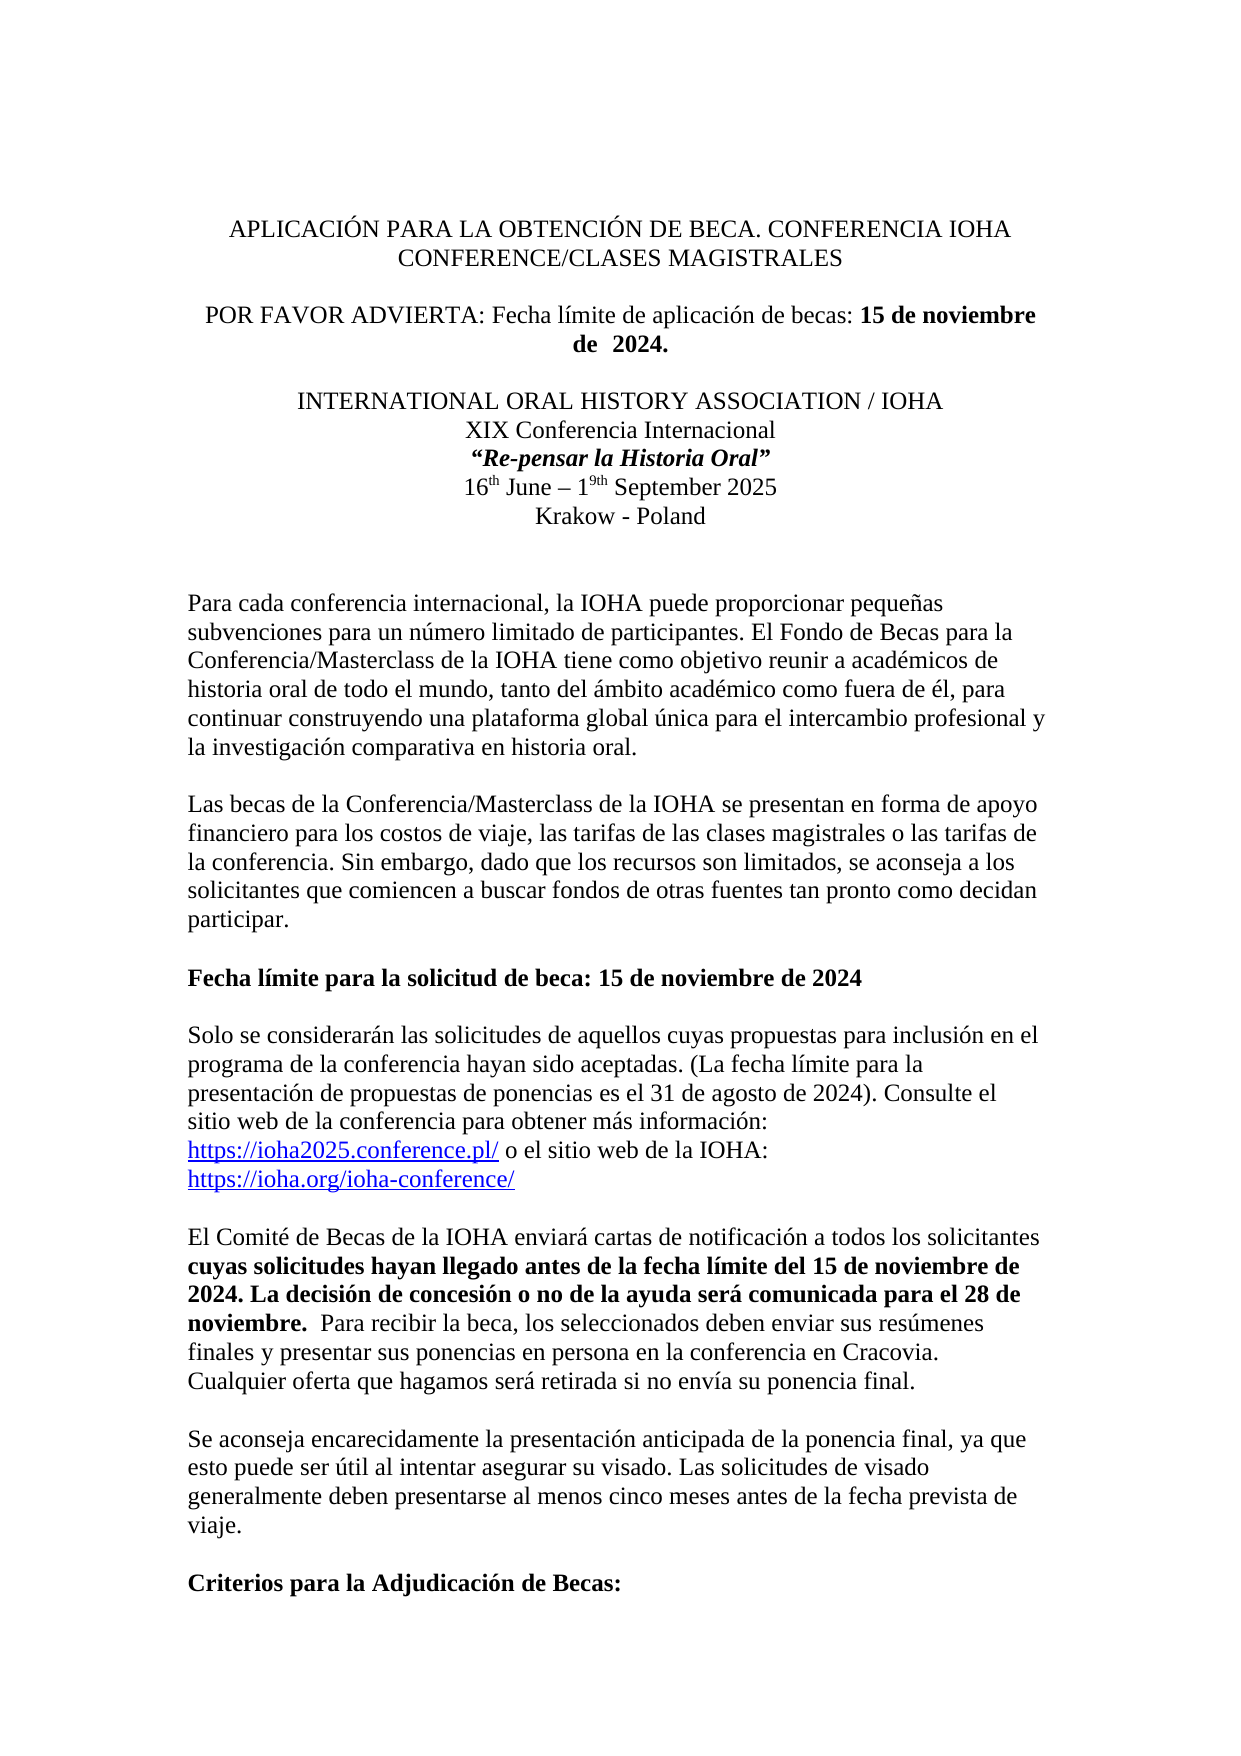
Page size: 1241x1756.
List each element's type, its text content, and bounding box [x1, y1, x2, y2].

text Para cada conferencia internacional, la IOHA puede proporcionar pequeñas subvenciones para un número limitado de participantes. El Fondo de Becas para la Conferencia/Masterclass de la IOHA tiene como objetivo reunir a académicos de historia oral de todo el mundo, tanto del ámbito académico como fuera de él, para continuar construyendo una plataforma global única para el intercambio profesional y la investigación comparativa en historia oral. [187, 588, 1048, 760]
text INTERNATIONAL ORAL HISTORY ASSOCIATION / IOHA [192, 386, 1048, 415]
text POR FAVOR ADVIERTA: Fecha límite de aplicación de becas: 15 de noviembre de 2024. [192, 300, 1048, 358]
text XIX Conferencia Internacional “Re-pensar la Historia Oral” 16th June – 19th September 2025 Krakow - Poland [461, 415, 780, 530]
text Solo se considerarán las solicitudes de aquellos cuyas propuestas para inclusión en el programa de la conferencia hayan sido aceptadas. (La fecha límite para la presentación de propuestas de ponencias es el 31 de agosto de 2024). Consulte el sitio web de la conferencia para obtener más información: [187, 1020, 1041, 1135]
text El Comité de Becas de la IOHA enviará cartas de notificación a todos los solicitantes cuyas solicitudes hayan llegado antes de la fecha límite del 15 de noviembre de 2024. La decisión de concesión o no de la ayuda será comunicada para el 28 de noviembre. Para recibir la beca, los seleccionados deben enviar sus resúmenes finales y presentar sus ponencias en persona en la conferencia en Cracovia. Cualquier oferta que hagamos será retirada si no envía su ponencia final. [187, 1222, 1043, 1394]
text Se aconseja encarecidamente la presentación anticipada de la ponencia final, ya que esto puede ser útil al intentar asegurar su visado. Las solicitudes de visado generalmente deben presentarse al menos cinco meses antes de la fecha prevista de viaje. [187, 1424, 1027, 1539]
text APLICACIÓN PARA LA OBTENCIÓN DE BECA. CONFERENCIA IOHA CONFERENCE/CLASES MAGISTRALES [192, 214, 1048, 272]
text Las becas de la Conferencia/Masterclass de la IOHA se presentan en forma de apoyo financiero para los costos de viaje, las tarifas de las clases magistrales o las tarifas de la conferencia. Sin embargo, dado que los recursos son limitados, se aconseja a los solicitantes que comiencen a buscar fondos de otras fuentes tan pronto como decidan participar. [187, 789, 1041, 933]
subtitle Fecha límite para la solicitud de beca: 15 de noviembre de 2024 [187, 963, 1067, 992]
text https://ioha2025.conference.pl/ o el sitio web de la IOHA: https://ioha.org/ioha-conference/ [187, 1135, 769, 1193]
subtitle Criterios para la Adjudicación de Becas: [187, 1568, 1067, 1597]
